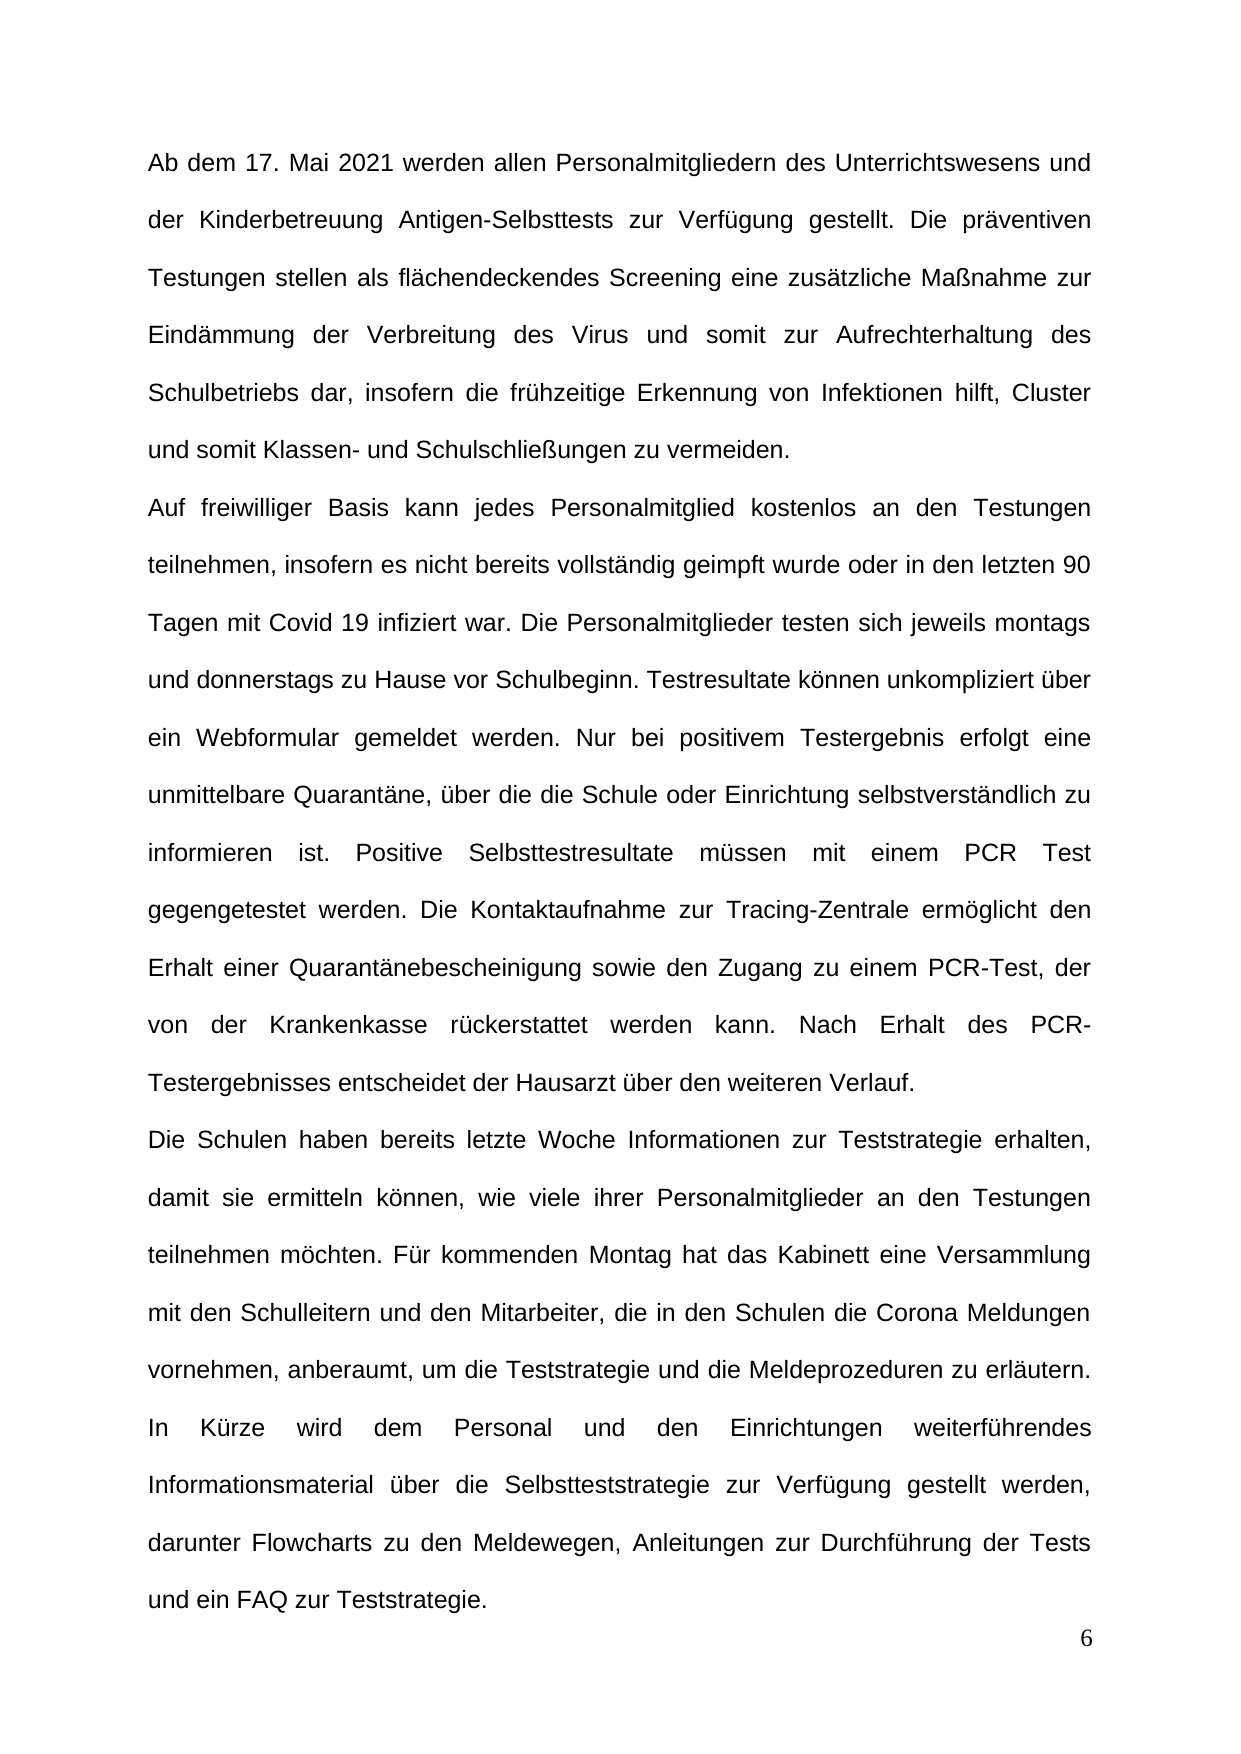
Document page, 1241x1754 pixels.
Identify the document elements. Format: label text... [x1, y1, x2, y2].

text Die Schulen haben bereits letzte Woche Informationen zur Teststrategie erhalten, damit sie ermitteln können, wie viele ihrer Personalmitglieder an den Testungen teilnehmen möchten. Für kommenden Montag hat das Kabinett eine Versammlung mit den Schulleitern und den Mitarbeiter, die in den Schulen die Corona Meldungen vornehmen, anberaumt, um die Teststrategie und die Meldeprozeduren zu erläutern. In Kürze wird dem Personal und den Einrichtungen weiterführendes Informationsmaterial über die Selbstteststrategie zur Verfügung gestellt werden, darunter Flowcharts zu den Meldewegen, Anleitungen zur Durchführung der Tests und ein FAQ zur Teststrategie. [148, 1125, 1093, 1614]
text Ab dem 17. Mai 2021 werden allen Personalmitgliedern des Unterrichtswesens und der Kinderbetreuung Antigen-Selbsttests zur Verfügung gestellt. Die präventiven Testungen stellen als flächendeckendes Screening eine zusätzliche Maßnahme zur Eindämmung der Verbreitung des Virus und somit zur Aufrechterhaltung des Schulbetriebs dar, insofern die frühzeitige Erkennung von Infektionen hilft, Cluster und somit Klassen- und Schulschließungen zu vermeiden. [148, 148, 1093, 464]
text Auf freiwilliger Basis kann jedes Personalmitglied kostenlos an den Testungen teilnehmen, insofern es nicht bereits vollständig geimpft wurde oder in den letzten 90 Tagen mit Covid 19 infiziert war. Die Personalmitglieder testen sich jeweils montags und donnerstags zu Hause vor Schulbeginn. Testresultate können unkompliziert über ein Webformular gemeldet werden. Nur bei positivem Testergebnis erfolgt eine unmittelbare Quarantäne, über die die Schule oder Einrichtung selbstverständlich zu informieren ist. Positive Selbsttestresultate müssen mit einem PCR Test gegengetestet werden. Die Kontaktaufnahme zur Tracing-Zentrale ermöglicht den Erhalt einer Quarantänebescheinigung sowie den Zugang zu einem PCR-Test, der von der Krankenkasse rückerstattet werden kann. Nach Erhalt des PCR-Testergebnisses entscheidet der Hausarzt über den weiteren Verlauf. [148, 493, 1093, 1096]
